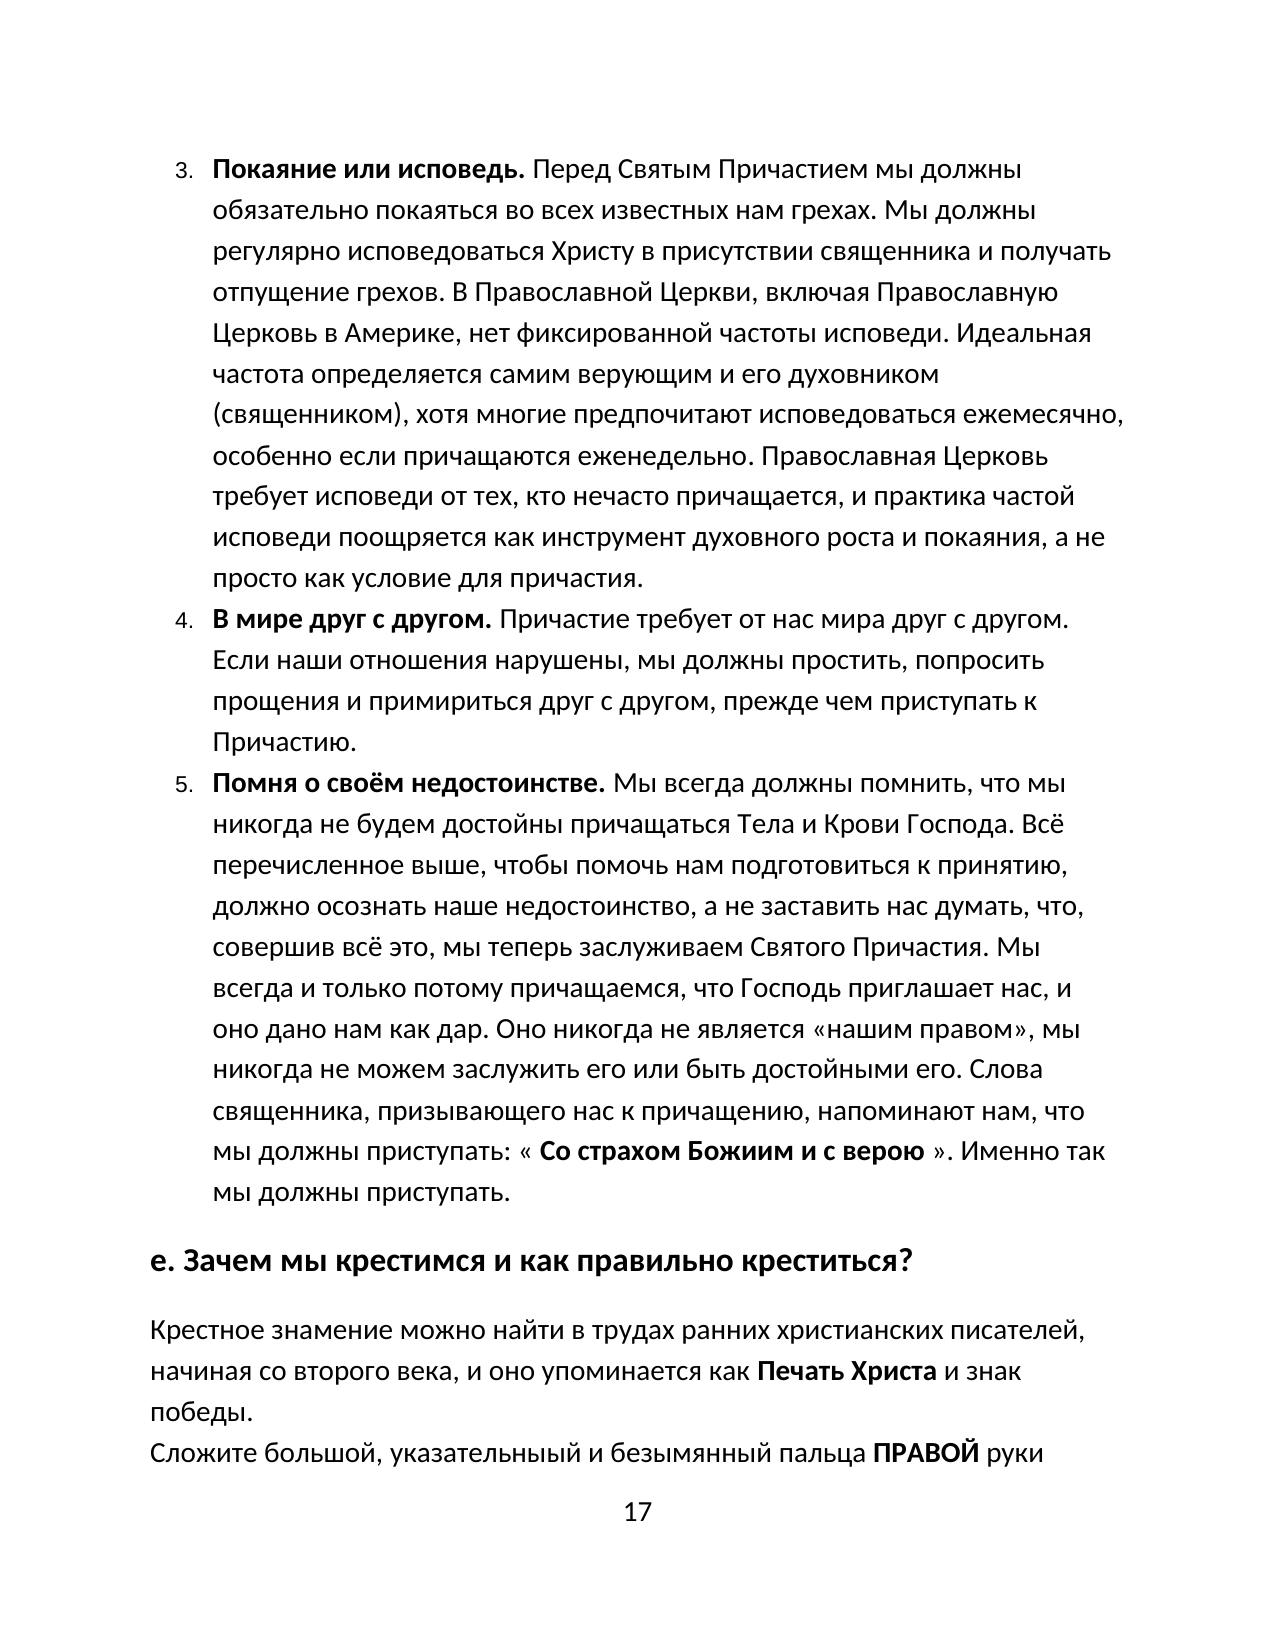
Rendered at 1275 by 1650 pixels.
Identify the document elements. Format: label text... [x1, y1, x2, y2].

list Покаяние или исповедь. Перед Святым Причастием мы должны обязательно покаяться во всех известных нам грехах. Мы должны регулярно исповедоваться Христу в присутствии священника и получать отпущение грехов. В Православной Церкви, включая Православную Церковь в Америке, нет фиксированной частоты исповеди. Идеальная частота определяется самим верующим и его духовником (священником), хотя многие предпочитают исповедоваться ежемесячно, особенно если причащаются еженедельно. Православная Церковь требует исповеди от тех, кто нечасто причащается, и практика частой исповеди поощряется как инструмент духовного роста и покаяния, а не просто как условие для причастия. [175, 150, 1125, 595]
text Крестное знамение можно найти в трудах ранних христианских писателей, начиная со второго века, и оно упоминается как Печать Христа и знак победы. [150, 1311, 1125, 1429]
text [150, 1434, 1125, 1469]
list В мире друг с другом. Причастие требует от нас мира друг с другом. Если наши отношения нарушены, мы должны простить, попросить прощения и примириться друг с другом, прежде чем приступать к Причастию. [175, 600, 1125, 759]
subtitle е. Зачем мы крестимся и как правильно креститься? [150, 1239, 1125, 1280]
list Помня о своём недостоинстве. Мы всегда должны помнить, что мы никогда не будем достойны причащаться Тела и Крови Господа. Всё перечисленное выше, чтобы помочь нам подготовиться к принятию, должно осознать наше недостоинство, а не заставить нас думать, что, совершив всё это, мы теперь заслуживаем Святого Причастия. Мы всегда и только потому причащаемся, что Господь приглашает нас, и оно дано нам как дар. Оно никогда не является «нашим правом», мы никогда не можем заслужить его или быть достойными его. Слова священника, призывающего нас к причащению, напоминают нам, что мы должны приступать: « Со страхом Божиим и с верою ». Именно так мы должны приступать. [175, 764, 1125, 1209]
